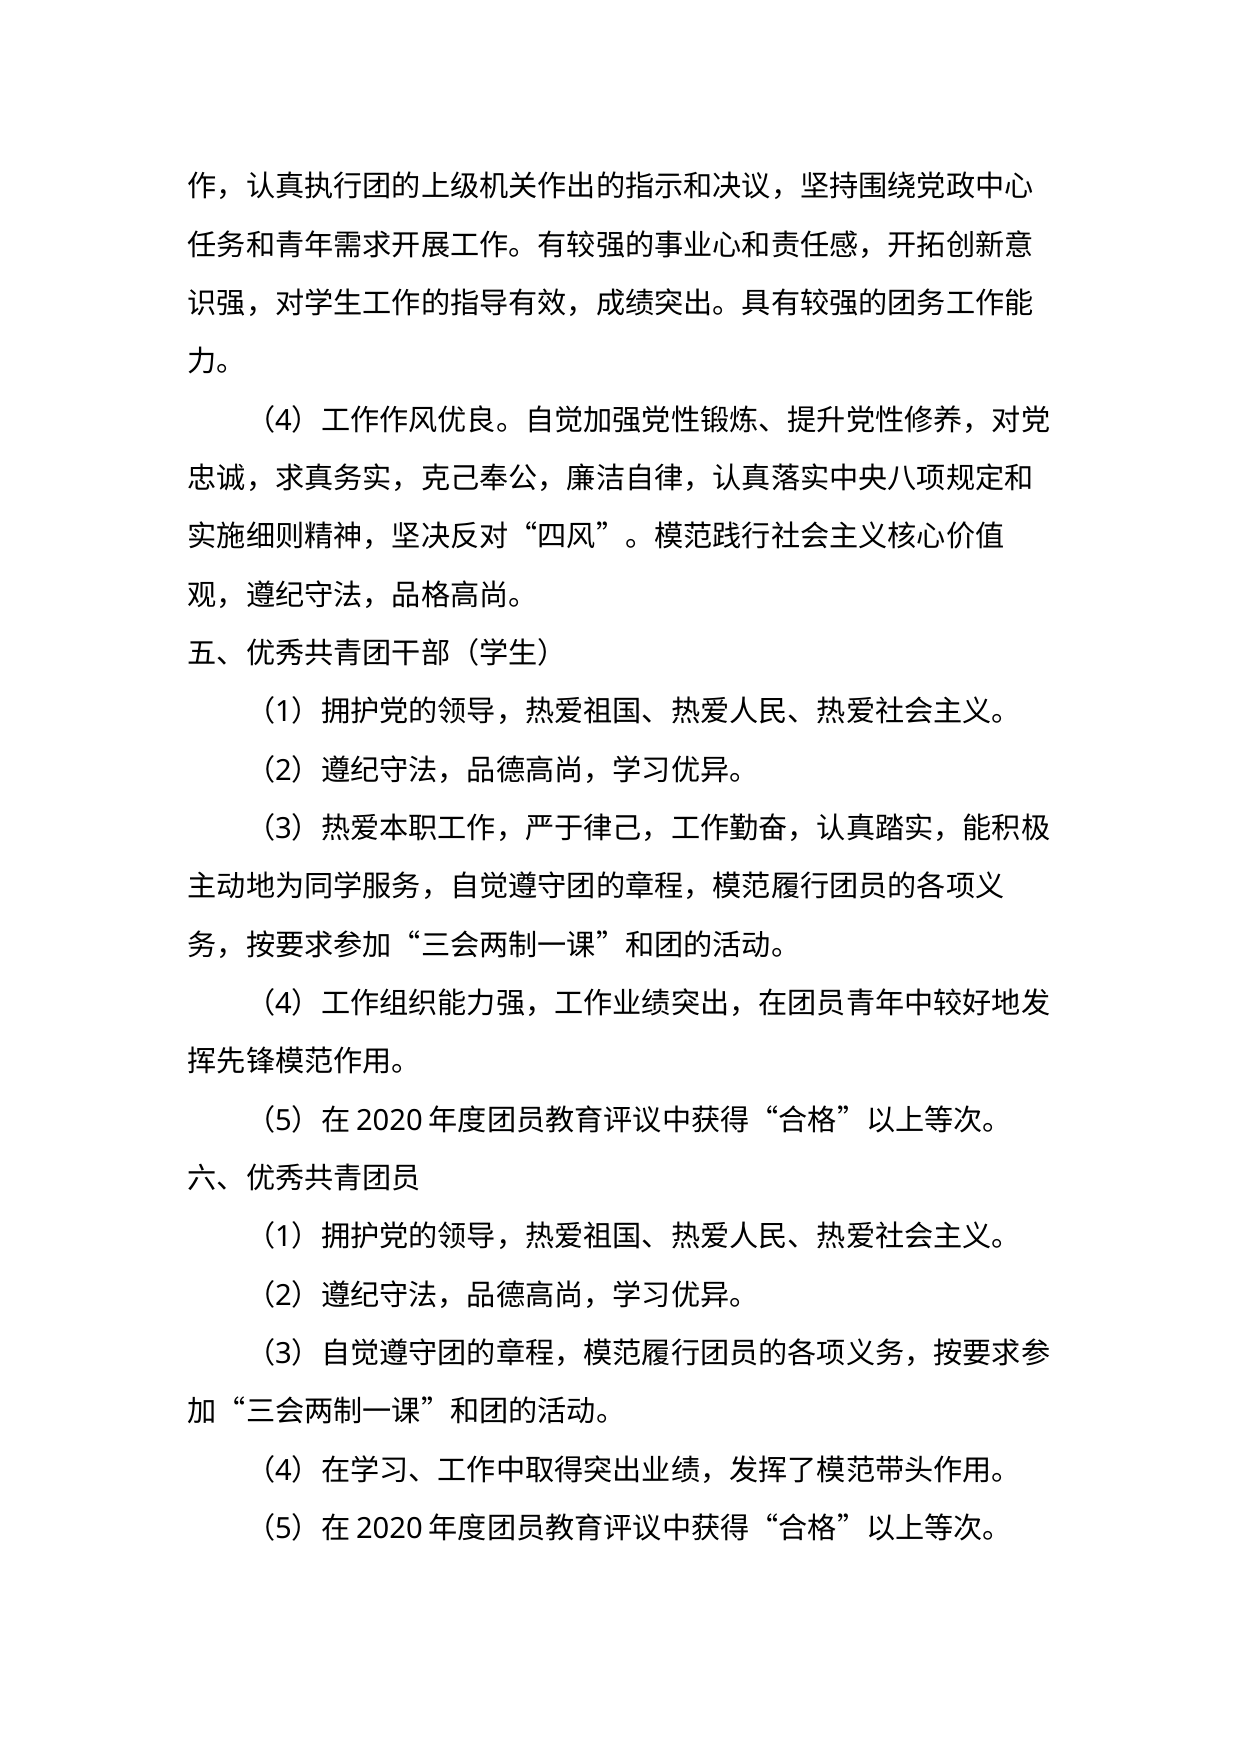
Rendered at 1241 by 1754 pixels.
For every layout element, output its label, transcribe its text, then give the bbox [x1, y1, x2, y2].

list （4）工作作风优良。自觉加强党性锻炼、提升党性修养，对党忠诚，求真务实，克己奉公，廉洁自律，认真落实中央八项规定和实施细则精神，坚决反对“四风”。模范践行社会主义核心价值观，遵纪守法，品格高尚。 [187, 383, 1053, 617]
list （1）拥护党的领导，热爱祖国、热爱人民、热爱社会主义。 [187, 1200, 1053, 1258]
list （3）自觉遵守团的章程，模范履行团员的各项义务，按要求参加“三会两制一课”和团的活动。 [187, 1317, 1053, 1433]
list （4）工作组织能力强，工作业绩突出，在团员青年中较好地发挥先锋模范作用。 [187, 967, 1053, 1083]
list （5）在2020年度团员教育评议中获得“合格”以上等次。 [187, 1492, 1053, 1550]
subtitle 六、优秀共青团员 [187, 1142, 1053, 1200]
list （2）遵纪守法，品德高尚，学习优异。 [187, 733, 1053, 792]
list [187, 150, 1053, 383]
list （5）在2020年度团员教育评议中获得“合格”以上等次。 [187, 1083, 1053, 1142]
list （2）遵纪守法，品德高尚，学习优异。 [187, 1258, 1053, 1317]
list （1）拥护党的领导，热爱祖国、热爱人民、热爱社会主义。 [187, 675, 1053, 733]
list （4）在学习、工作中取得突出业绩，发挥了模范带头作用。 [187, 1433, 1053, 1492]
subtitle 五、优秀共青团干部（学生） [187, 617, 1053, 675]
list （3）热爱本职工作，严于律己，工作勤奋，认真踏实，能积极主动地为同学服务，自觉遵守团的章程，模范履行团员的各项义务，按要求参加“三会两制一课”和团的活动。 [187, 792, 1053, 967]
